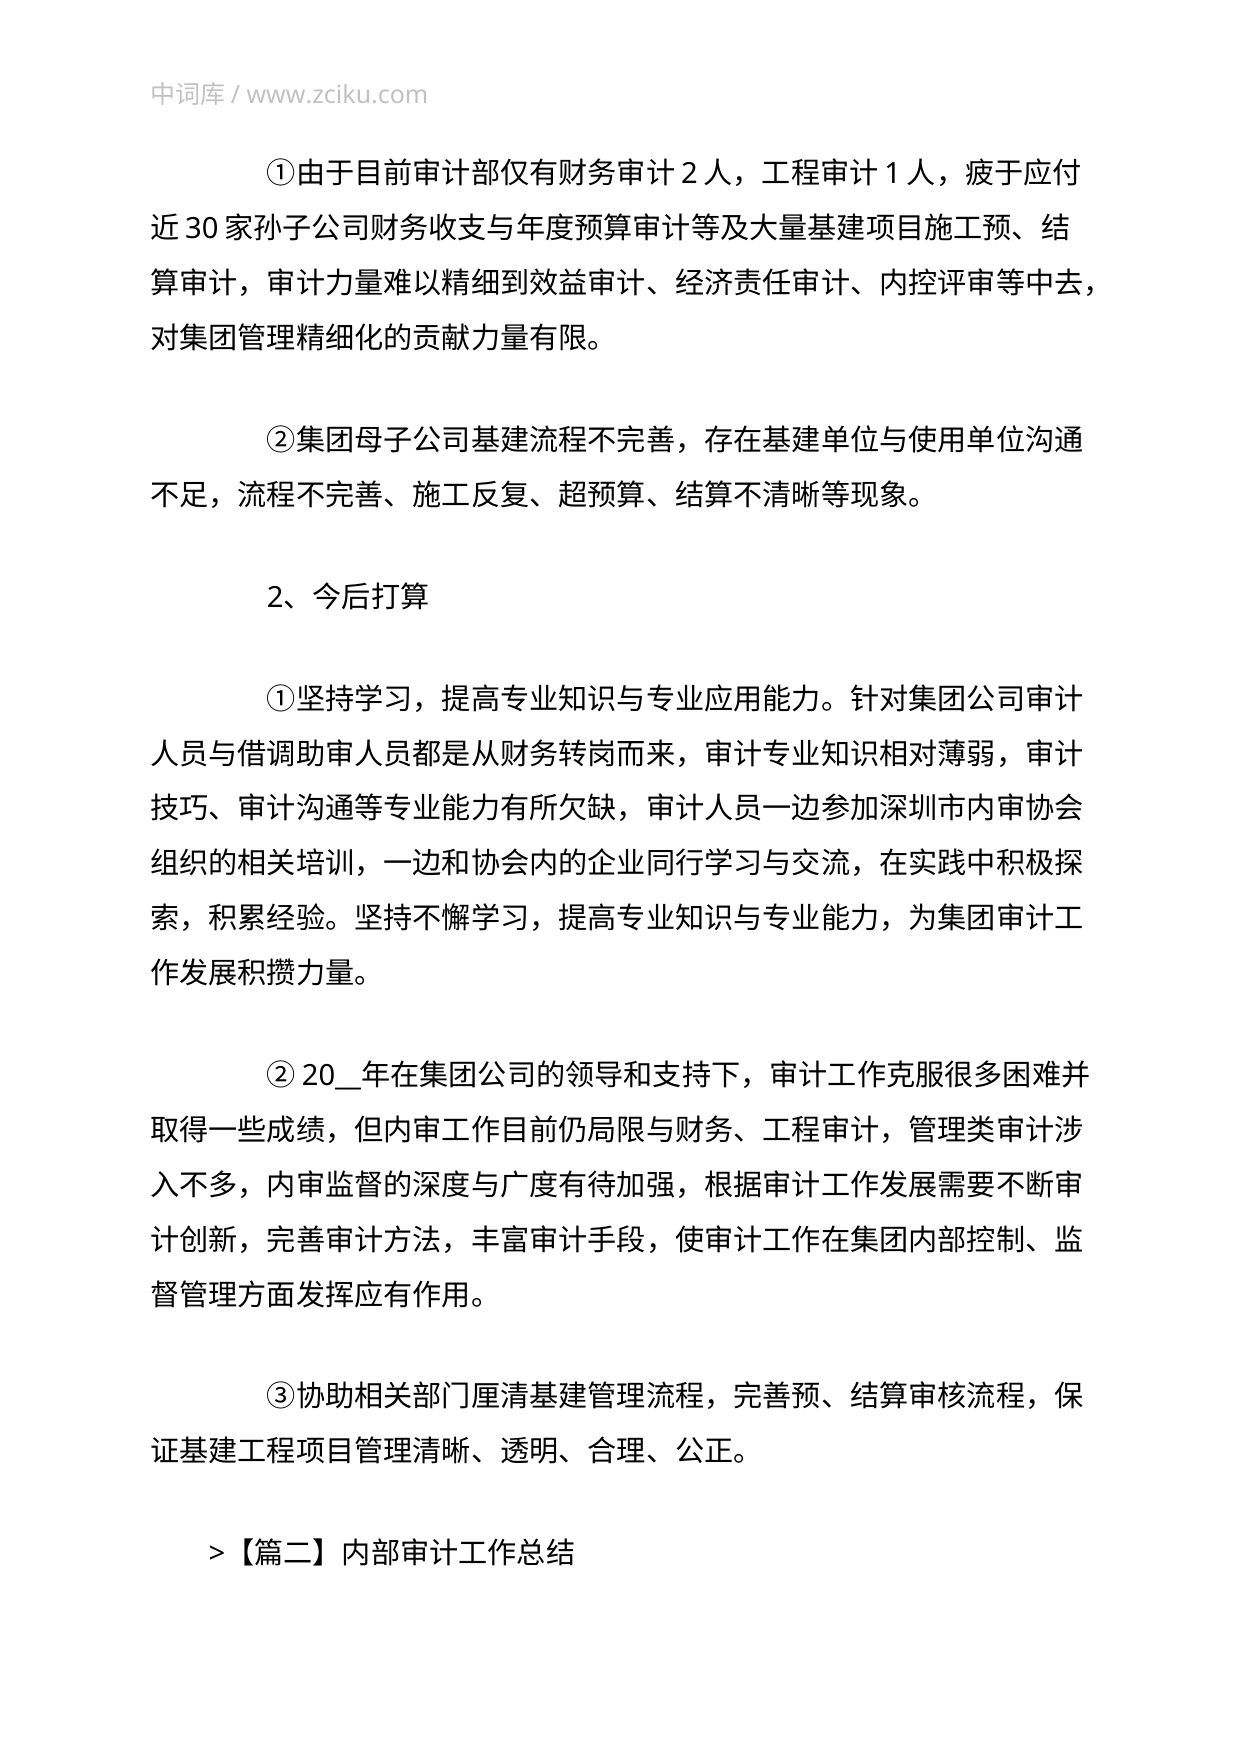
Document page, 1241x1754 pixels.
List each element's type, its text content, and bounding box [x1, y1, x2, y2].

text 2、今后打算 [150, 573, 1090, 616]
text ①坚持学习，提高专业知识与专业应用能力。针对集团公司审计人员与借调助审人员都是从财务转岗而来，审计专业知识相对薄弱，审计技巧、审计沟通等专业能力有所欠缺，审计人员一边参加深圳市内审协会组织的相关培训，一边和协会内的企业同行学习与交流，在实践中积极探索，积累经验。坚持不懈学习，提高专业知识与专业能力，为集团审计工作发展积攒力量。 [150, 675, 1090, 992]
text ②20__年在集团公司的领导和支持下，审计工作克服很多困难并取得一些成绩，但内审工作目前仍局限与财务、工程审计，管理类审计涉入不多，内审监督的深度与广度有待加强，根据审计工作发展需要不断审计创新，完善审计方法，丰富审计手段，使审计工作在集团内部控制、监督管理方面发挥应有作用。 [150, 1052, 1090, 1313]
text ③协助相关部门厘清基建管理流程，完善预、结算审核流程，保证基建工程项目管理清晰、透明、合理、公正。 [150, 1373, 1090, 1470]
text >【篇二】内部审计工作总结 [150, 1530, 1090, 1572]
text ②集团母子公司基建流程不完善，存在基建单位与使用单位沟通不足，流程不完善、施工反复、超预算、结算不清晰等现象。 [150, 417, 1090, 514]
text ①由于目前审计部仅有财务审计2人，工程审计1人，疲于应付近30家孙子公司财务收支与年度预算审计等及大量基建项目施工预、结算审计，审计力量难以精细到效益审计、经济责任审计、内控评审等中去，对集团管理精细化的贡献力量有限。 [150, 150, 1090, 357]
